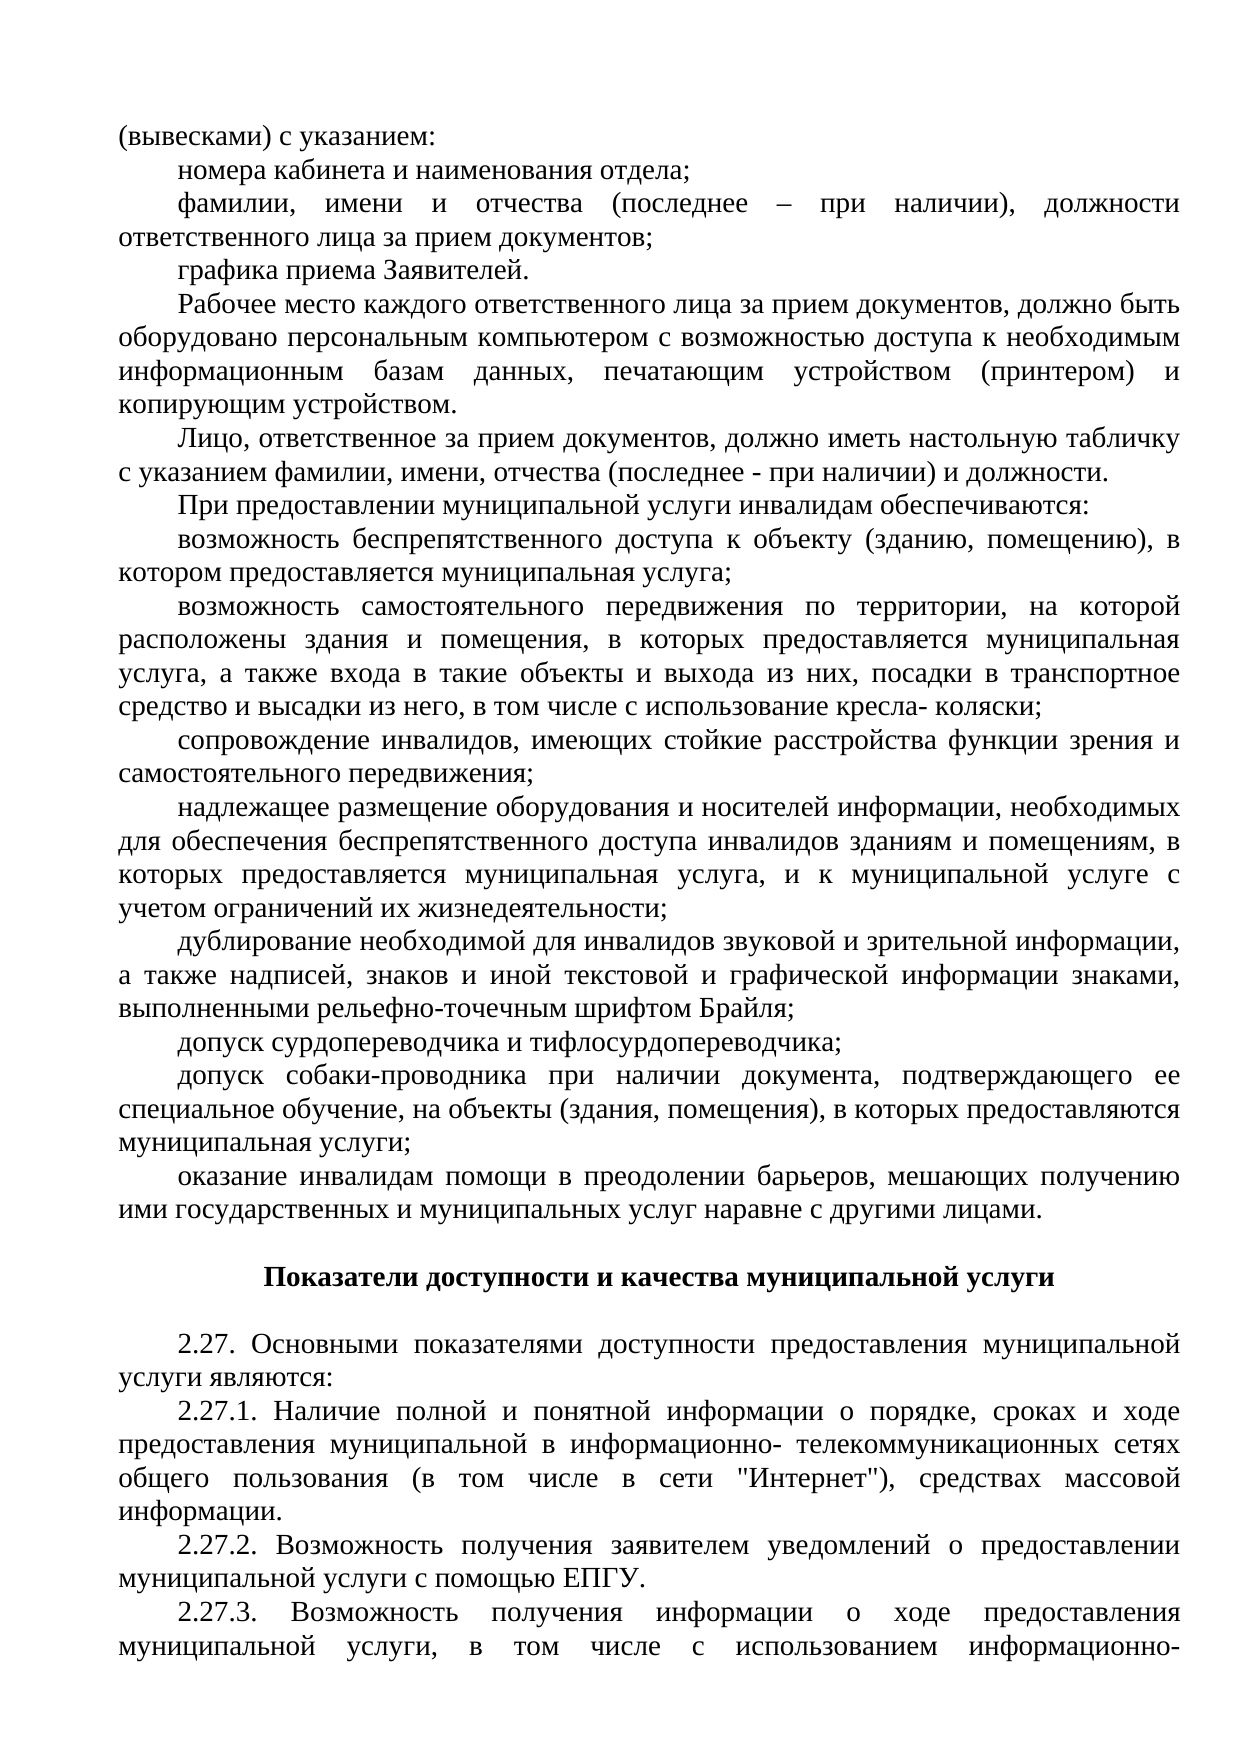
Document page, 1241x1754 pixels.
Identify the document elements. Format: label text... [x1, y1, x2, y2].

text возможность самостоятельного передвижения по территории, на которой расположены здания и помещения, в которых предоставляется муниципальная услуга, а также входа в такие объекты и выхода из них, посадки в транспортное средство и высадки из него, в том числе с использование кресла- коляски; [118, 588, 1181, 722]
text дублирование необходимой для инвалидов звуковой и зрительной информации, а также надписей, знаков и иной текстовой и графической информации знаками, выполненными рельефно-точечным шрифтом Брайля; [118, 923, 1181, 1024]
text 2.27. Основными показателями доступности предоставления муниципальной услуги являются: [118, 1326, 1181, 1393]
text 2.27.1. Наличие полной и понятной информации о порядке, сроках и ходе предоставления муниципальной в информационно- телекоммуникационных сетях общего пользования (в том числе в сети "Интернет"), средствах массовой информации. [118, 1393, 1181, 1527]
text надлежащее размещение оборудования и носителей информации, необходимых для обеспечения беспрепятственного доступа инвалидов зданиям и помещениям, в которых предоставляется муниципальная услуга, и к муниципальной услуге с учетом ограничений их жизнедеятельности; [118, 789, 1181, 923]
text допуск сурдопереводчика и тифлосурдопереводчика; [118, 1024, 1181, 1057]
text Рабочее место каждого ответственного лица за прием документов, должно быть оборудовано персональным компьютером с возможностью доступа к необходимым информационным базам данных, печатающим устройством (принтером) и копирующим устройством. [118, 286, 1181, 420]
text Лицо, ответственное за прием документов, должно иметь настольную табличку с указанием фамилии, имени, отчества (последнее - при наличии) и должности. [118, 420, 1181, 487]
subtitle Показатели доступности и качества муниципальной услуги [138, 1259, 1181, 1292]
text сопровождение инвалидов, имеющих стойкие расстройства функции зрения и самостоятельного передвижения; [118, 722, 1181, 789]
text оказание инвалидам помощи в преодолении барьеров, мешающих получению ими государственных и муниципальных услуг наравне с другими лицами. [118, 1158, 1181, 1225]
text номера кабинета и наименования отдела; [118, 152, 1181, 185]
text возможность беспрепятственного доступа к объекту (зданию, помещению), в котором предоставляется муниципальная услуга; [118, 521, 1181, 588]
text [118, 1594, 1181, 1661]
text 2.27.2. Возможность получения заявителем уведомлений о предоставлении муниципальной услуги с помощью ЕПГУ. [118, 1527, 1181, 1594]
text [118, 118, 1181, 152]
text фамилии, имени и отчества (последнее – при наличии), должности ответственного лица за прием документов; [118, 185, 1181, 252]
text допуск собаки-проводника при наличии документа, подтверждающего ее специальное обучение, на объекты (здания, помещения), в которых предоставляются муниципальная услуги; [118, 1057, 1181, 1158]
text графика приема Заявителей. [118, 252, 1181, 286]
text При предоставлении муниципальной услуги инвалидам обеспечиваются: [118, 487, 1181, 521]
